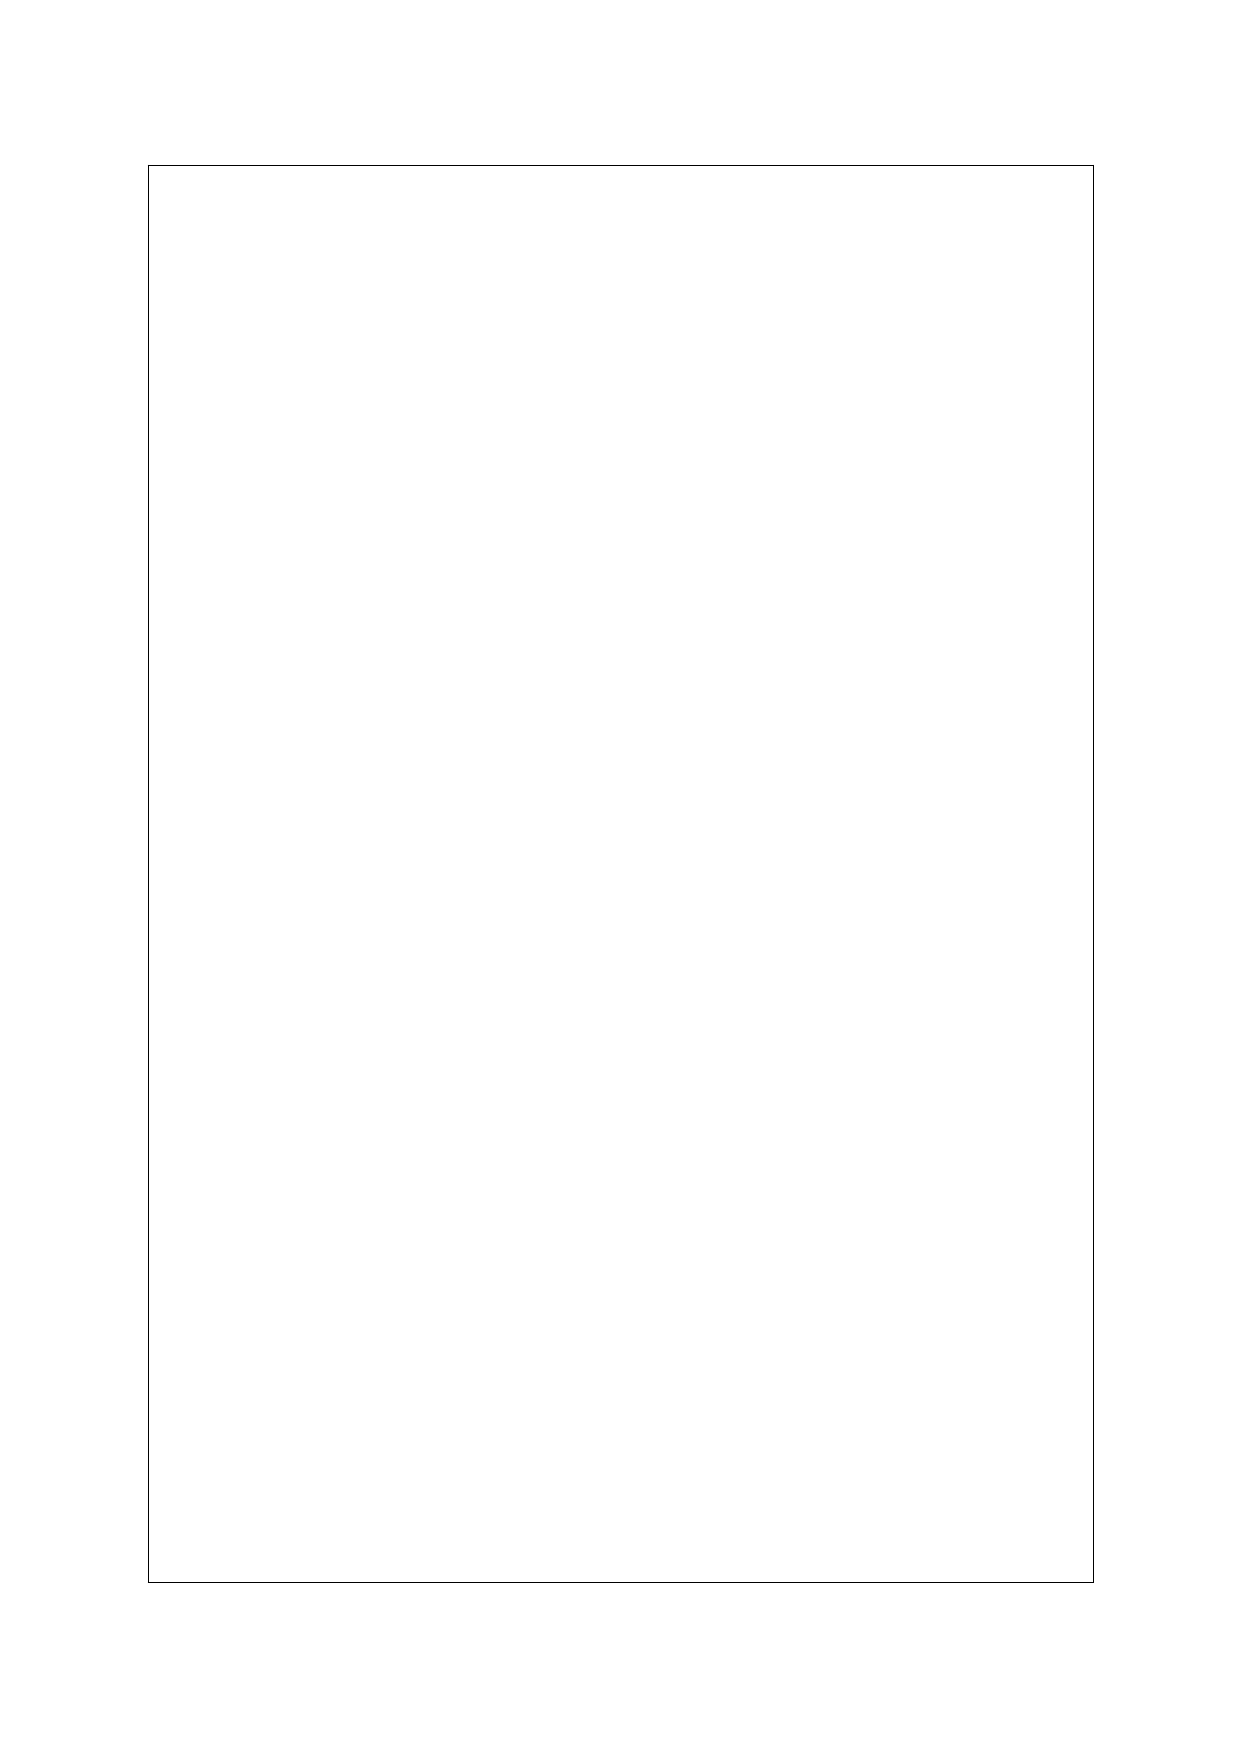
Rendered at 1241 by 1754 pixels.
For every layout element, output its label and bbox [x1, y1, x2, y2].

table_cell [149, 166, 1093, 1582]
